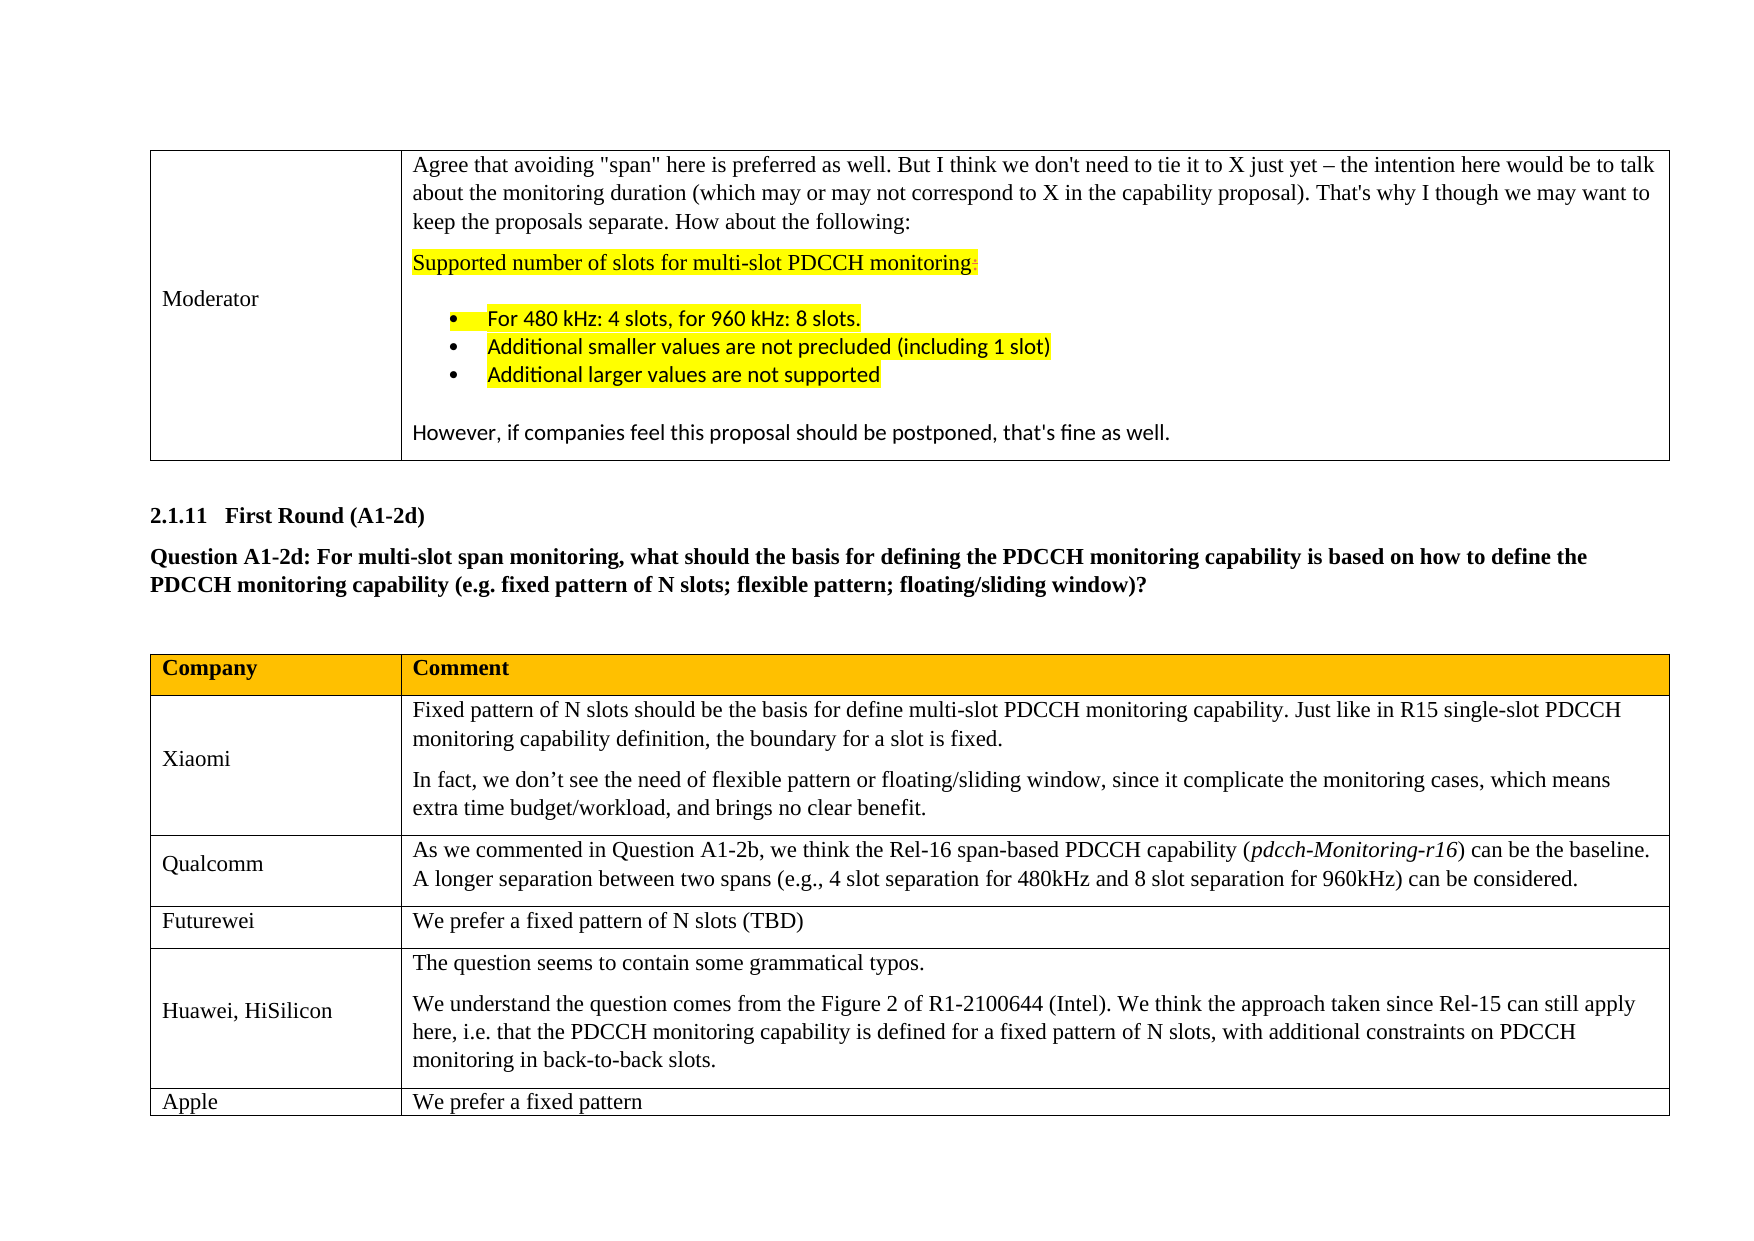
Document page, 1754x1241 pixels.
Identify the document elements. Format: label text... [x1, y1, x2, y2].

table_cell Xiaomi [151, 696, 401, 835]
table_cell Huawei, HiSilicon [151, 949, 401, 1087]
table_cell Qualcomm [151, 836, 401, 906]
table_cell As we commented in Question A1-2b, we think the Rel-16 span-based PDCCH capability (pdcch-Monitoring-r16) can be the baseline. A longer separation between two spans (e.g., 4 slot separation for 480kHz and 8 slot separation for 960kHz) can be considered. [402, 836, 1669, 906]
table_cell Agree that avoiding "span" here is preferred as well. But I think we don't need to tie it to X just yet – the intention here would be to talk about the monitoring duration (which may or may not correspond to X in the capability proposal). That's why I though we may want to keep the proposals separate. How about the following: Supported number of slots for multi-slot PDCCH monitoring: For 480 kHz: 4 slots, for 960 kHz: 8 slots. Additional smaller values are not precluded (including 1 slot) Additional larger values are not supported However, if companies feel this proposal should be postponed, that's fine as well. [402, 151, 1669, 460]
table_header Company [151, 655, 401, 695]
table_cell The question seems to contain some grammatical typos. We understand the question comes from the Figure 2 of R1-2100644 (Intel). We think the approach taken since Rel-15 can still apply here, i.e. that the PDCCH monitoring capability is defined for a fixed pattern of N slots, with additional constraints on PDCCH monitoring in back-to-back slots. [402, 949, 1669, 1087]
text Question A1-2d: For multi-slot span monitoring, what should the basis for defining the PDCCH monitoring capability is based on how to define the PDCCH monitoring capability (e.g. fixed pattern of N slots; flexible pattern; floating/sliding window)? [150, 543, 1604, 598]
table_cell Futurewei [151, 907, 401, 948]
table_cell Fixed pattern of N slots should be the basis for define multi-slot PDCCH monitoring capability. Just like in R15 single-slot PDCCH monitoring capability definition, the boundary for a slot is fixed. In fact, we don’t see the need of flexible pattern or floating/sliding window, since it complicate the monitoring cases, which means extra time budget/workload, and brings no clear benefit. [402, 696, 1669, 835]
table_cell Moderator [151, 151, 401, 460]
table_header Comment [402, 655, 1669, 695]
table_cell Apple [151, 1089, 401, 1115]
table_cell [402, 1089, 1669, 1115]
subtitle First Round (A1-2d) [150, 502, 1604, 528]
table_cell We prefer a fixed pattern of N slots (TBD) [402, 907, 1669, 948]
